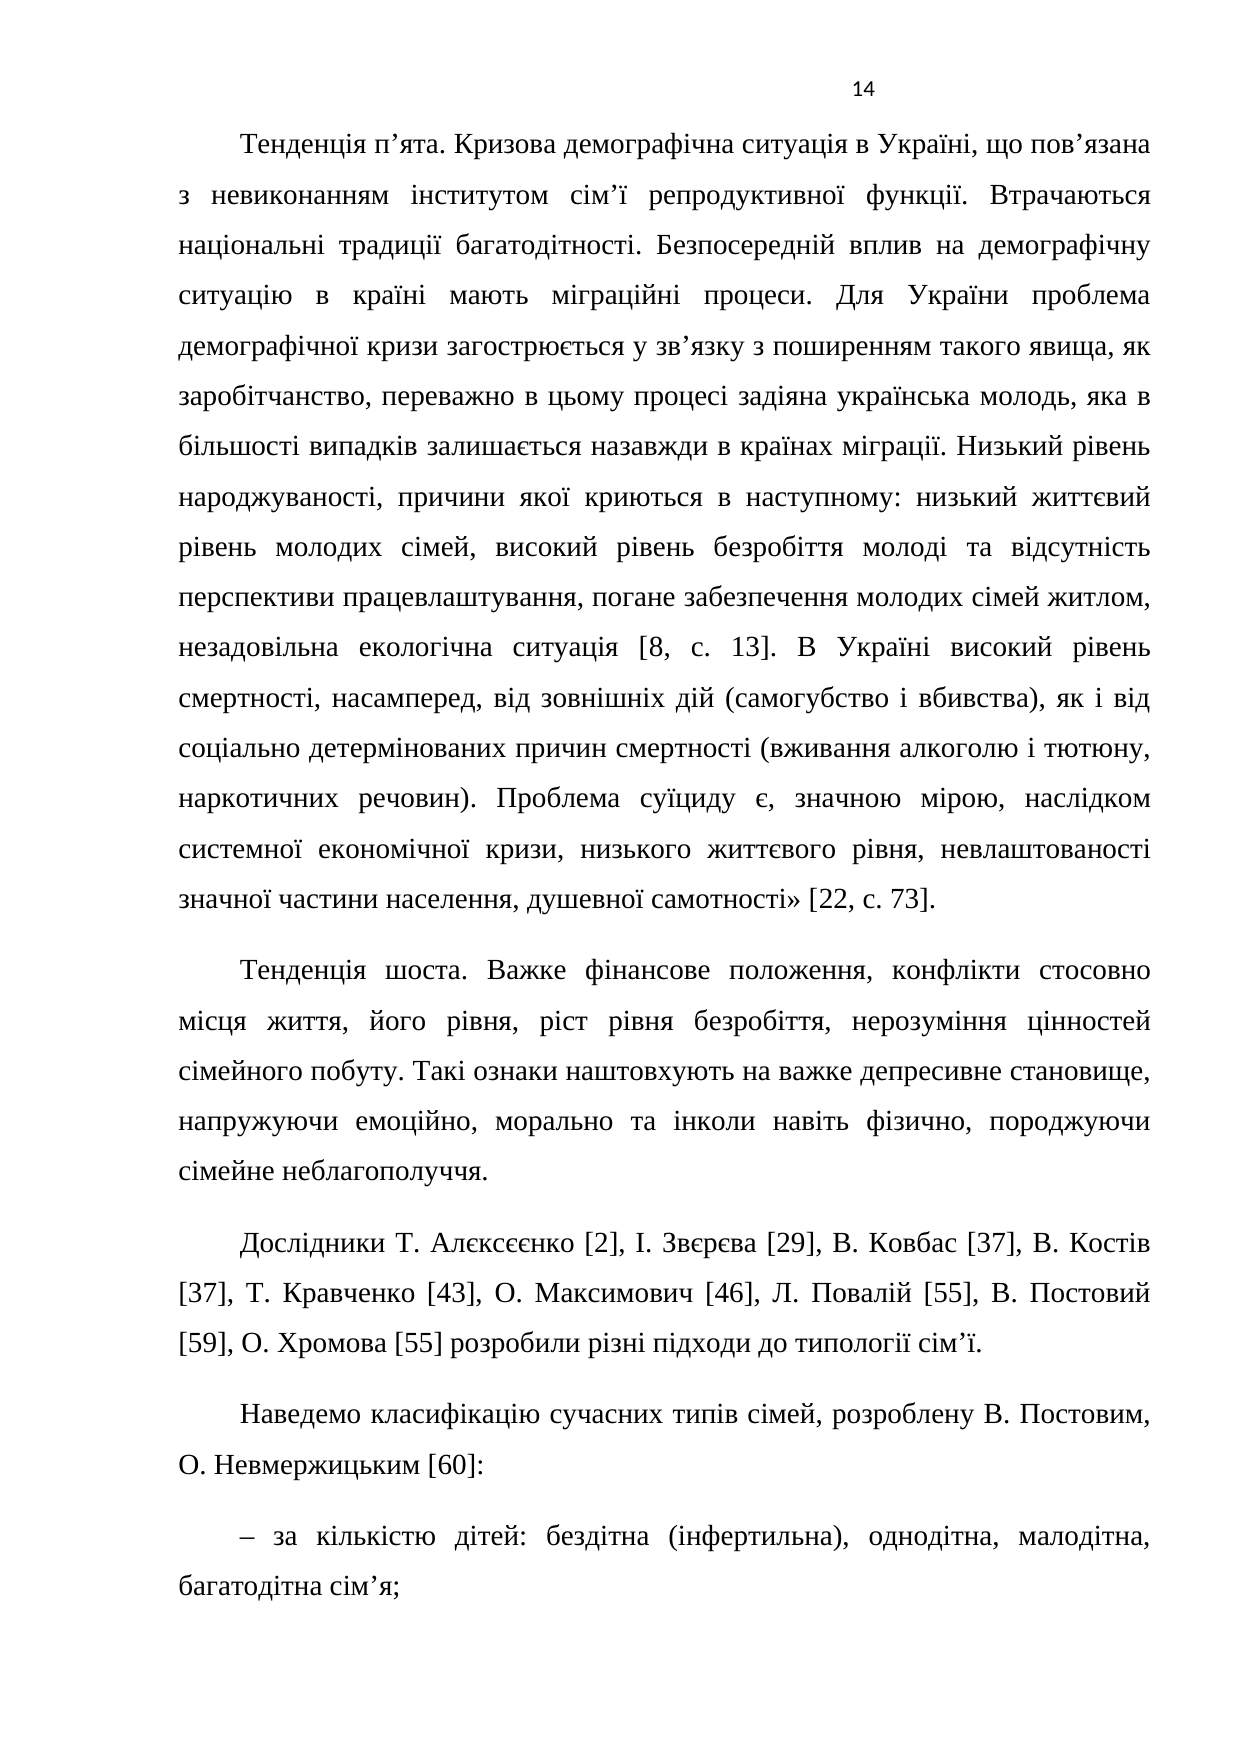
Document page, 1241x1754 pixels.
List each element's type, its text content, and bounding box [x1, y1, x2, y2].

text Тенденція шоста. Важке фінансове положення, конфлікти стосовно місця життя, його рівня, ріст рівня безробіття, нерозуміння цінностей сімейного побуту. Такі ознаки наштовхують на важке депресивне становище, напружуючи емоційно, морально та інколи навіть фізично, породжуючи сімейне неблагополуччя. [178, 952, 1152, 1187]
text Наведемо класифікацію сучасних типів сімей, розроблену В. Постовим, О. Невмержицьким [60]: [178, 1396, 1152, 1480]
text Дослідники Т. Алєксєєнко [2], І. Звєрєва [29], В. Ковбас [37], В. Костів [37], Т. Кравченко [43], О. Максимович [46], Л. Повалій [55], В. Постовий [59], О. Хромова [55] розробили різні підходи до типології сім’ї. [178, 1225, 1152, 1359]
text Тенденція п’ята. Кризова демографічна ситуація в Україні, що пов’язана з невиконанням інститутом сім’ї репродуктивної функції. Втрачаються національні традиції багатодітності. Безпосередній вплив на демографічну ситуацію в країні мають міграційні процеси. Для України проблема демографічної кризи загострюється у зв’язку з поширенням такого явища, як заробітчанство, переважно в цьому процесі задіяна українська молодь, яка в більшості випадків залишається назавжди в країнах міграції. Низький рівень народжуваності, причини якої криються в наступному: низький життєвий рівень молодих сімей, високий рівень безробіття молоді та відсутність перспективи працевлаштування, погане забезпечення молодих сімей житлом, незадовільна екологічна ситуація [8, с. 13]. В Україні високий рівень смертності, насамперед, від зовнішніх дій (самогубство і вбивства), як і від соціально детермінованих причин смертності (вживання алкоголю і тютюну, наркотичних речовин). Проблема суїциду є, значною мірою, наслідком системної економічної кризи, низького життєвого рівня, невлаштованості значної частини населення, душевної самотності» [22, с. 73]. [178, 126, 1152, 915]
text – за кількістю дітей: бездітна (інфертильна), однодітна, малодітна, багатодітна сім’я; [178, 1518, 1152, 1602]
